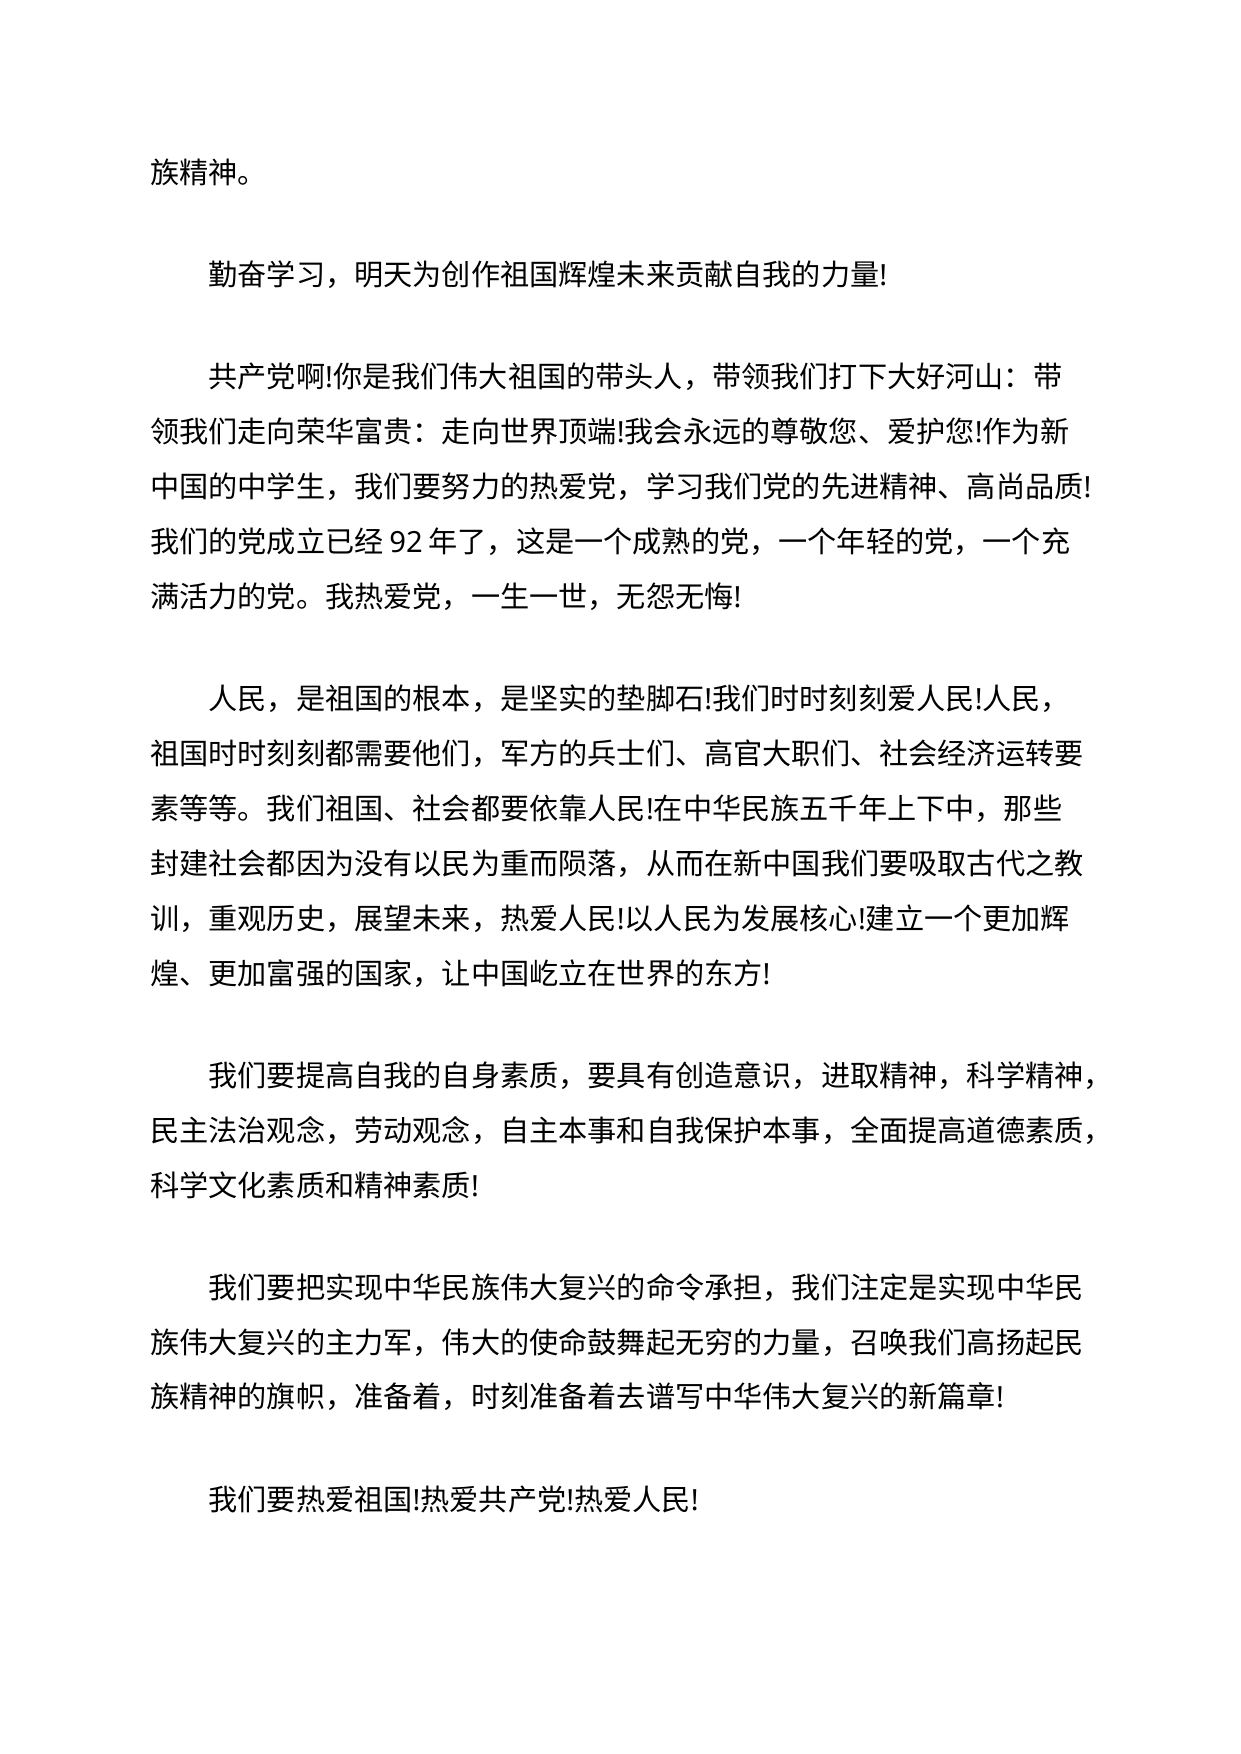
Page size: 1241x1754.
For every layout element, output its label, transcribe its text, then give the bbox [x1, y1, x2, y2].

text 共产党啊!你是我们伟大祖国的带头人，带领我们打下大好河山：带领我们走向荣华富贵：走向世界顶端!我会永远的尊敬您、爱护您!作为新中国的中学生，我们要努力的热爱党，学习我们党的先进精神、高尚品质!我们的党成立已经92年了，这是一个成熟的党，一个年轻的党，一个充满活力的党。我热爱党，一生一世，无怨无悔! [150, 354, 1090, 616]
text 我们要提高自我的自身素质，要具有创造意识，进取精神，科学精神，民主法治观念，劳动观念，自主本事和自我保护本事，全面提高道德素质，科学文化素质和精神素质! [150, 1052, 1090, 1205]
text 人民，是祖国的根本，是坚实的垫脚石!我们时时刻刻爱人民!人民，祖国时时刻刻都需要他们，军方的兵士们、高官大职们、社会经济运转要素等等。我们祖国、社会都要依靠人民!在中华民族五千年上下中，那些封建社会都因为没有以民为重而陨落，从而在新中国我们要吸取古代之教训，重观历史，展望未来，热爱人民!以人民为发展核心!建立一个更加辉煌、更加富强的国家，让中国屹立在世界的东方! [150, 676, 1090, 993]
text 我们要热爱祖国!热爱共产党!热爱人民! [150, 1476, 1090, 1518]
text 勤奋学习，明天为创作祖国辉煌未来贡献自我的力量! [150, 252, 1090, 294]
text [150, 150, 1090, 192]
text 我们要把实现中华民族伟大复兴的命令承担，我们注定是实现中华民族伟大复兴的主力军，伟大的使命鼓舞起无穷的力量，召唤我们高扬起民族精神的旗帜，准备着，时刻准备着去谱写中华伟大复兴的新篇章! [150, 1264, 1090, 1416]
